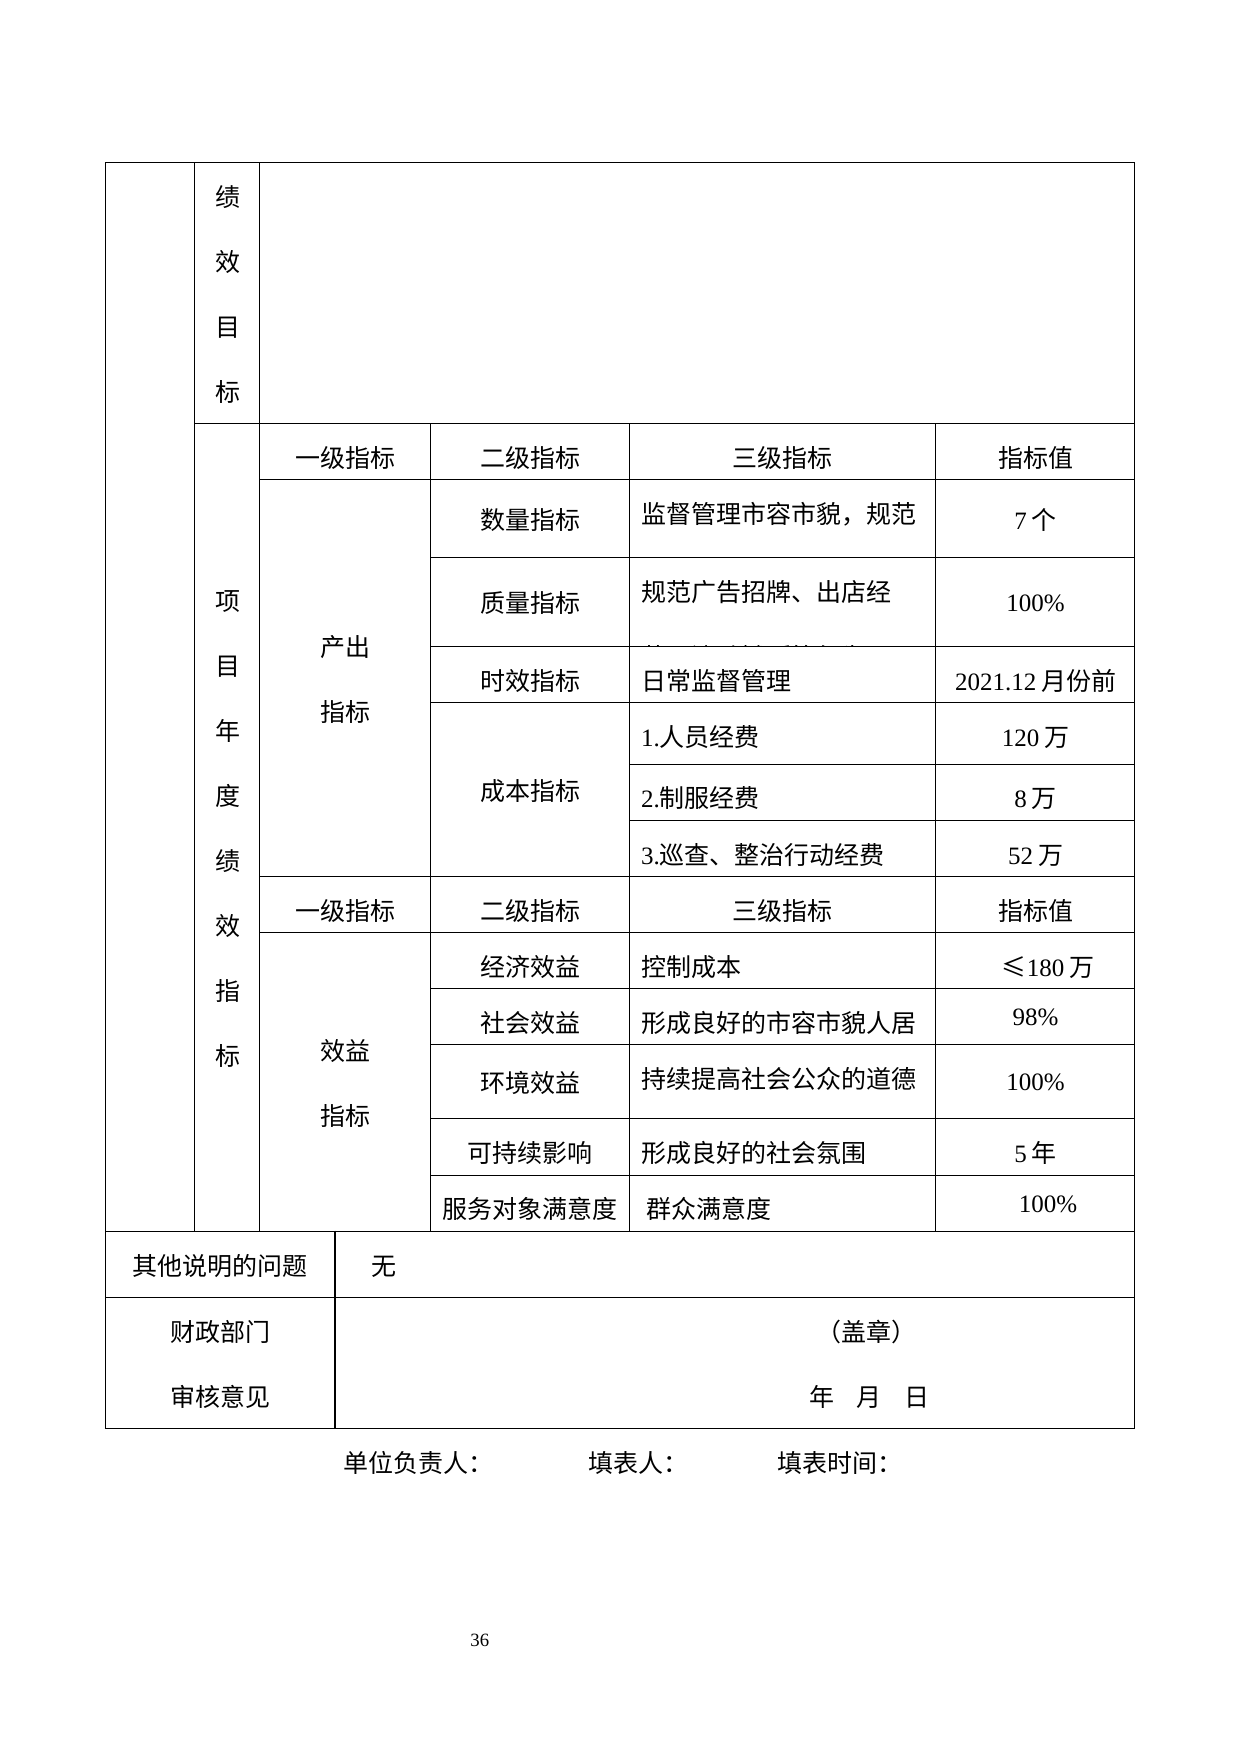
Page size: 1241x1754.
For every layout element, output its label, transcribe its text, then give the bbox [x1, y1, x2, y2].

table_cell 本年度绩效目标 [195, 163, 259, 423]
table_cell 120万 [936, 703, 1134, 763]
table_cell 控制成本 [630, 933, 935, 988]
table_cell 指标值 [936, 424, 1134, 479]
table_cell 群众满意度 [630, 1176, 935, 1231]
table_cell 2.制服经费 [630, 765, 935, 820]
table_cell 其他说明的问题 [106, 1232, 334, 1297]
table_cell 形成良好的市容市貌人居环境 [630, 989, 935, 1044]
table_cell 100% [936, 1045, 1134, 1118]
table_cell 二级指标 [431, 877, 629, 932]
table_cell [260, 163, 1134, 423]
table_cell 一级指标 [260, 424, 430, 479]
table_cell 质量指标 [431, 558, 629, 646]
table_cell 数量指标 [431, 480, 629, 557]
table_cell 100% [936, 558, 1134, 646]
table_cell 7个 [936, 480, 1134, 557]
table_cell 成本指标 [431, 703, 629, 876]
table_cell 98% [936, 989, 1134, 1044]
table_cell 时效指标 [431, 647, 629, 702]
text 单位负责人： 填表人： 填表时间： [187, 1429, 1053, 1494]
table_cell 5年 [936, 1119, 1134, 1174]
table_cell 三级指标 [630, 424, 935, 479]
table_cell 指标值 [936, 877, 1134, 932]
table_cell 可持续影响 [431, 1119, 629, 1174]
table_cell 环境效益 [431, 1045, 629, 1118]
table_cell 规范广告招牌、出店经营、流动摊贩等行为 [630, 558, 935, 646]
table_cell ≤180万 [936, 933, 1134, 988]
table_cell 8万 [936, 765, 1134, 820]
table_cell 效益 指标 [260, 933, 430, 1231]
table_cell 财政部门 审核意见 [106, 1298, 334, 1428]
table_cell 项目年度绩效指标 [195, 424, 259, 1231]
table_cell （盖章） 年 月 日 [336, 1298, 1134, 1428]
table_cell 经济效益 [431, 933, 629, 988]
table_cell 无 [336, 1232, 1134, 1297]
table_cell 2021.12月份前完成 [936, 647, 1134, 702]
table_cell 3.巡查、整治行动经费 [630, 821, 935, 876]
table_cell 产出 指标 [260, 480, 430, 876]
table_cell 持续提高社会公众的道德素养,提升市容市貌 [630, 1045, 935, 1118]
table_cell 日常监督管理 [630, 647, 935, 702]
table_cell 形成良好的社会氛围 [630, 1119, 935, 1174]
table_cell 监督管理市容市貌，规范执行综合行政执法权 [630, 480, 935, 557]
table_cell 52万 [936, 821, 1134, 876]
table_cell 三级指标 [630, 877, 935, 932]
table_cell 100% [936, 1176, 1134, 1231]
table_cell 1.人员经费 [630, 703, 935, 763]
table_cell 社会效益 [431, 989, 629, 1044]
table_cell 一级指标 [260, 877, 430, 932]
table_cell 二级指标 [431, 424, 629, 479]
table_cell 服务对象满意度 [431, 1176, 629, 1231]
